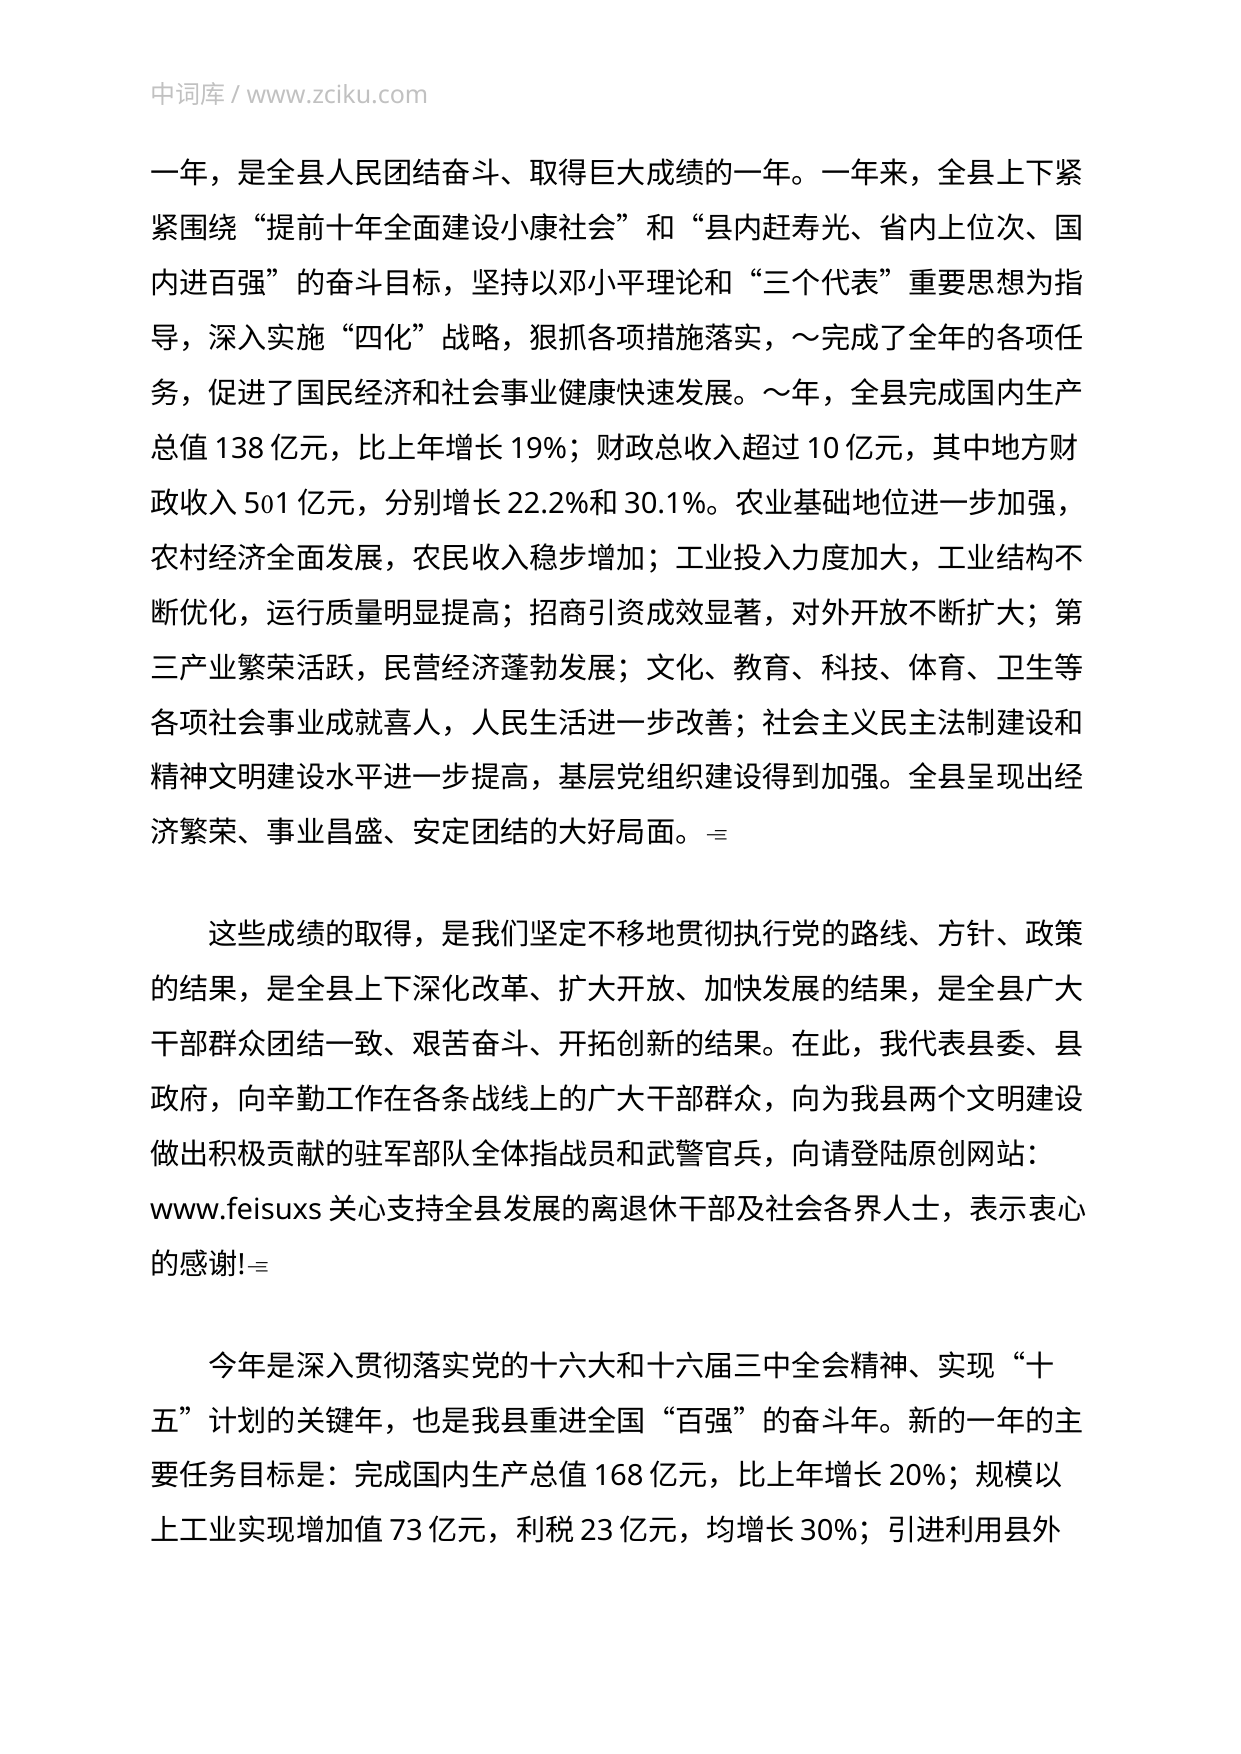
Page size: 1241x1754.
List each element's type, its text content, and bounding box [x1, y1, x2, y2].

text 这些成绩的取得，是我们坚定不移地贯彻执行党的路线、方针、政策的结果，是全县上下深化改革、扩大开放、加快发展的结果，是全县广大干部群众团结一致、艰苦奋斗、开拓创新的结果。在此，我代表县委、县政府，向辛勤工作在各条战线上的广大干部群众，向为我县两个文明建设做出积极贡献的驻军部队全体指战员和武警官兵，向请登陆原创网站：www.feisuxs关心支持全县发展的离退休干部及社会各界人士，表示衷心的感谢! [150, 911, 1090, 1283]
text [150, 1342, 1090, 1549]
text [150, 150, 1090, 851]
